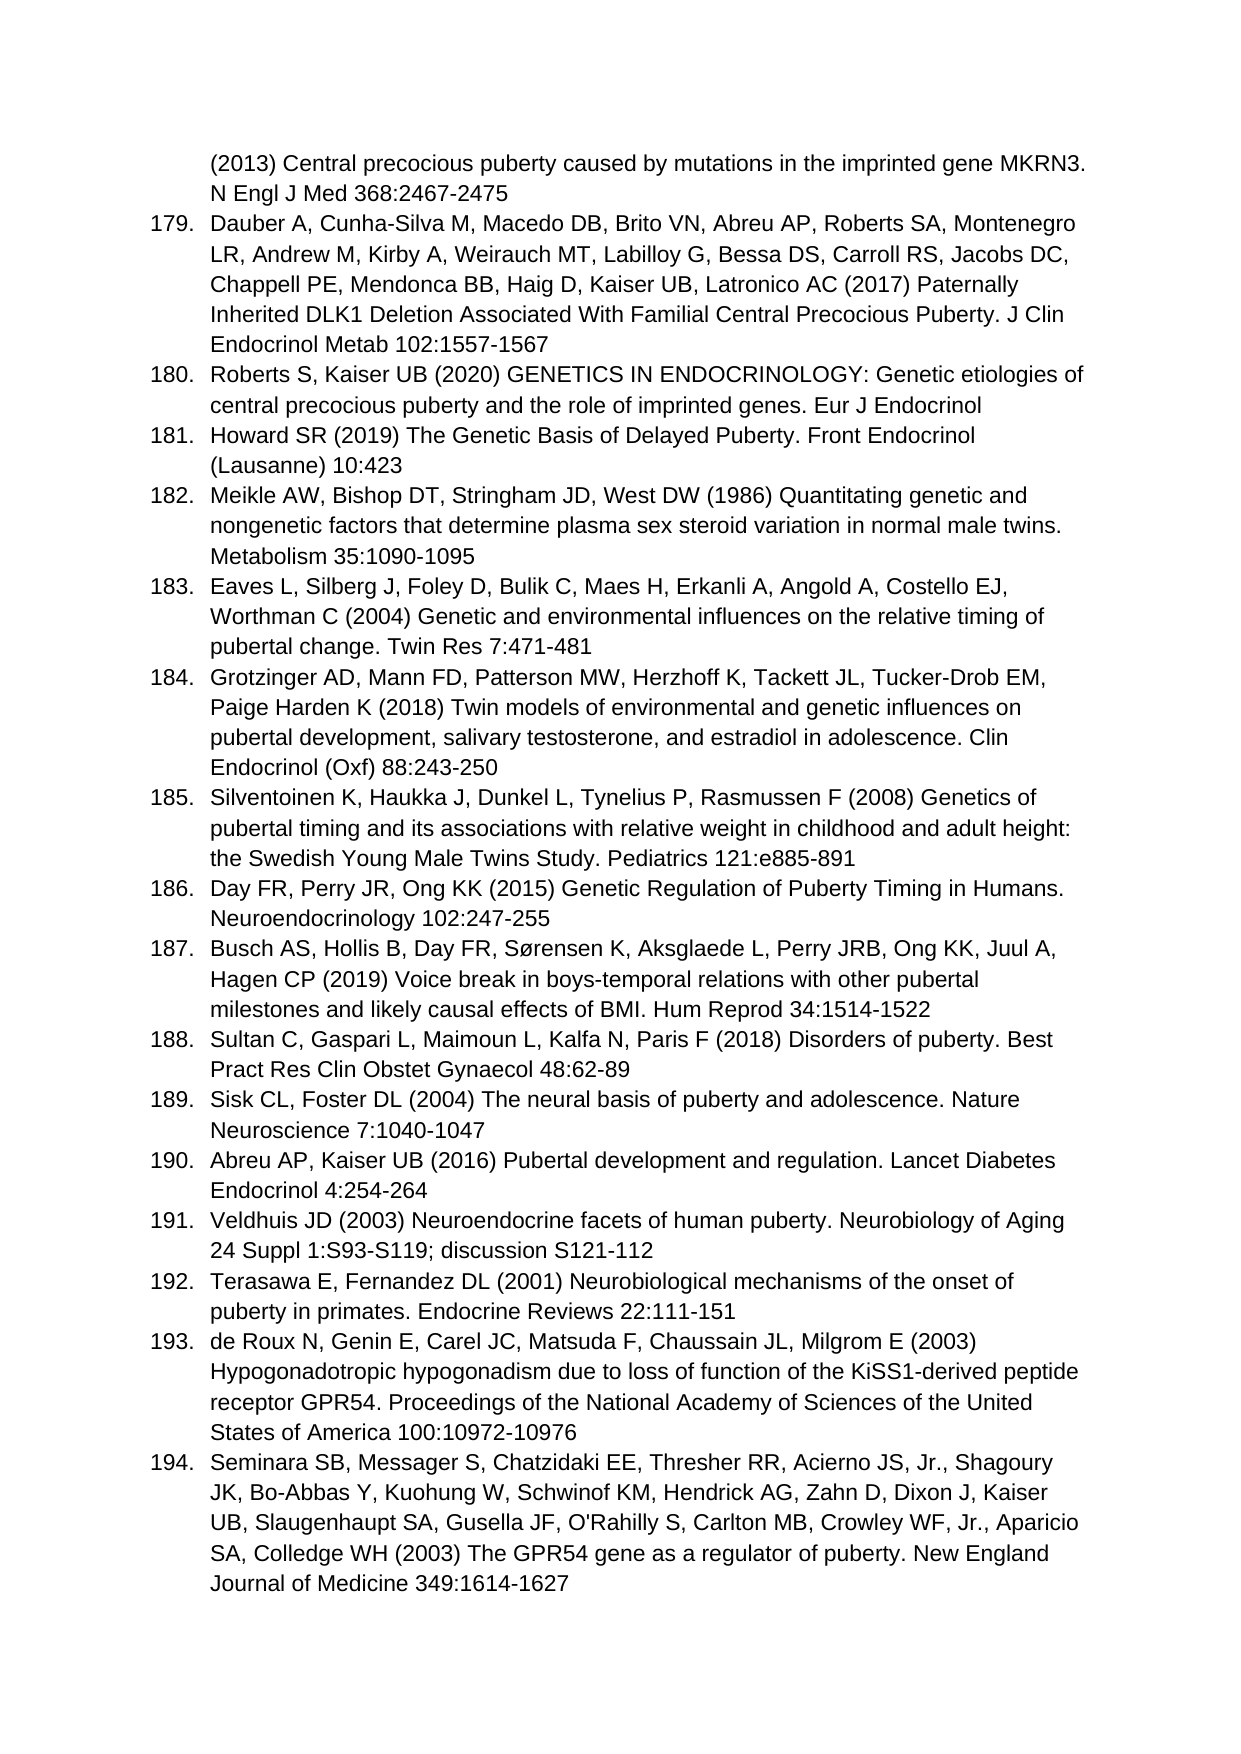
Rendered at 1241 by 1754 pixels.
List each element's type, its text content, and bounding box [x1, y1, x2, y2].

text 189. Sisk CL, Foster DL (2004) The neural basis of puberty and adolescence. Nature Neuroscience 7:1040-1047 [150, 1086, 1090, 1143]
text 185. Silventoinen K, Haukka J, Dunkel L, Tynelius P, Rasmussen F (2008) Genetics of pubertal timing and its associations with relative weight in childhood and adult height: the Swedish Young Male Twins Study. Pediatrics 121:e885-891 [150, 784, 1090, 871]
text 187. Busch AS, Hollis B, Day FR, Sørensen K, Aksglaede L, Perry JRB, Ong KK, Juul A, Hagen CP (2019) Voice break in boys-temporal relations with other pubertal milestones and likely causal effects of BMI. Hum Reprod 34:1514-1522 [150, 935, 1090, 1022]
text 186. Day FR, Perry JR, Ong KK (2015) Genetic Regulation of Puberty Timing in Humans. Neuroendocrinology 102:247-255 [150, 875, 1090, 932]
text 193. de Roux N, Genin E, Carel JC, Matsuda F, Chaussain JL, Milgrom E (2003) Hypogonadotropic hypogonadism due to loss of function of the KiSS1-derived peptide receptor GPR54. Proceedings of the National Academy of Sciences of the United States of America 100:10972-10976 [150, 1328, 1090, 1445]
text 180. Roberts S, Kaiser UB (2020) GENETICS IN ENDOCRINOLOGY: Genetic etiologies of central precocious puberty and the role of imprinted genes. Eur J Endocrinol [150, 361, 1090, 418]
text 190. Abreu AP, Kaiser UB (2016) Pubertal development and regulation. Lancet Diabetes Endocrinol 4:254-264 [150, 1147, 1090, 1203]
text 183. Eaves L, Silberg J, Foley D, Bulik C, Maes H, Erkanli A, Angold A, Costello EJ, Worthman C (2004) Genetic and environmental influences on the relative timing of pubertal change. Twin Res 7:471-481 [150, 573, 1090, 660]
text 191. Veldhuis JD (2003) Neuroendocrine facets of human puberty. Neurobiology of Aging 24 Suppl 1:S93-S119; discussion S121-112 [150, 1207, 1090, 1264]
text 181. Howard SR (2019) The Genetic Basis of Delayed Puberty. Front Endocrinol (Lausanne) 10:423 [150, 422, 1090, 478]
text 192. Terasawa E, Fernandez DL (2001) Neurobiological mechanisms of the onset of puberty in primates. Endocrine Reviews 22:111-151 [150, 1268, 1090, 1324]
text 182. Meikle AW, Bishop DT, Stringham JD, West DW (1986) Quantitating genetic and nongenetic factors that determine plasma sex steroid variation in normal male twins. Metabolism 35:1090-1095 [150, 482, 1090, 569]
text 184. Grotzinger AD, Mann FD, Patterson MW, Herzhoff K, Tackett JL, Tucker-Drob EM, Paige Harden K (2018) Twin models of environmental and genetic influences on pubertal development, salivary testosterone, and estradiol in adolescence. Clin Endocrinol (Oxf) 88:243-250 [150, 663, 1090, 781]
text 179. Dauber A, Cunha-Silva M, Macedo DB, Brito VN, Abreu AP, Roberts SA, Montenegro LR, Andrew M, Kirby A, Weirauch MT, Labilloy G, Bessa DS, Carroll RS, Jacobs DC, Chappell PE, Mendonca BB, Haig D, Kaiser UB, Latronico AC (2017) Paternally Inherited DLK1 Deletion Associated With Familial Central Precocious Puberty. J Clin Endocrinol Metab 102:1557-1567 [150, 210, 1090, 358]
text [150, 150, 1090, 207]
text 188. Sultan C, Gaspari L, Maimoun L, Kalfa N, Paris F (2018) Disorders of puberty. Best Pract Res Clin Obstet Gynaecol 48:62-89 [150, 1026, 1090, 1083]
text 194. Seminara SB, Messager S, Chatzidaki EE, Thresher RR, Acierno JS, Jr., Shagoury JK, Bo-Abbas Y, Kuohung W, Schwinof KM, Hendrick AG, Zahn D, Dixon J, Kaiser UB, Slaugenhaupt SA, Gusella JF, O'Rahilly S, Carlton MB, Crowley WF, Jr., Aparicio SA, Colledge WH (2003) The GPR54 gene as a regulator of puberty. New England Journal of Medicine 349:1614-1627 [150, 1449, 1090, 1596]
